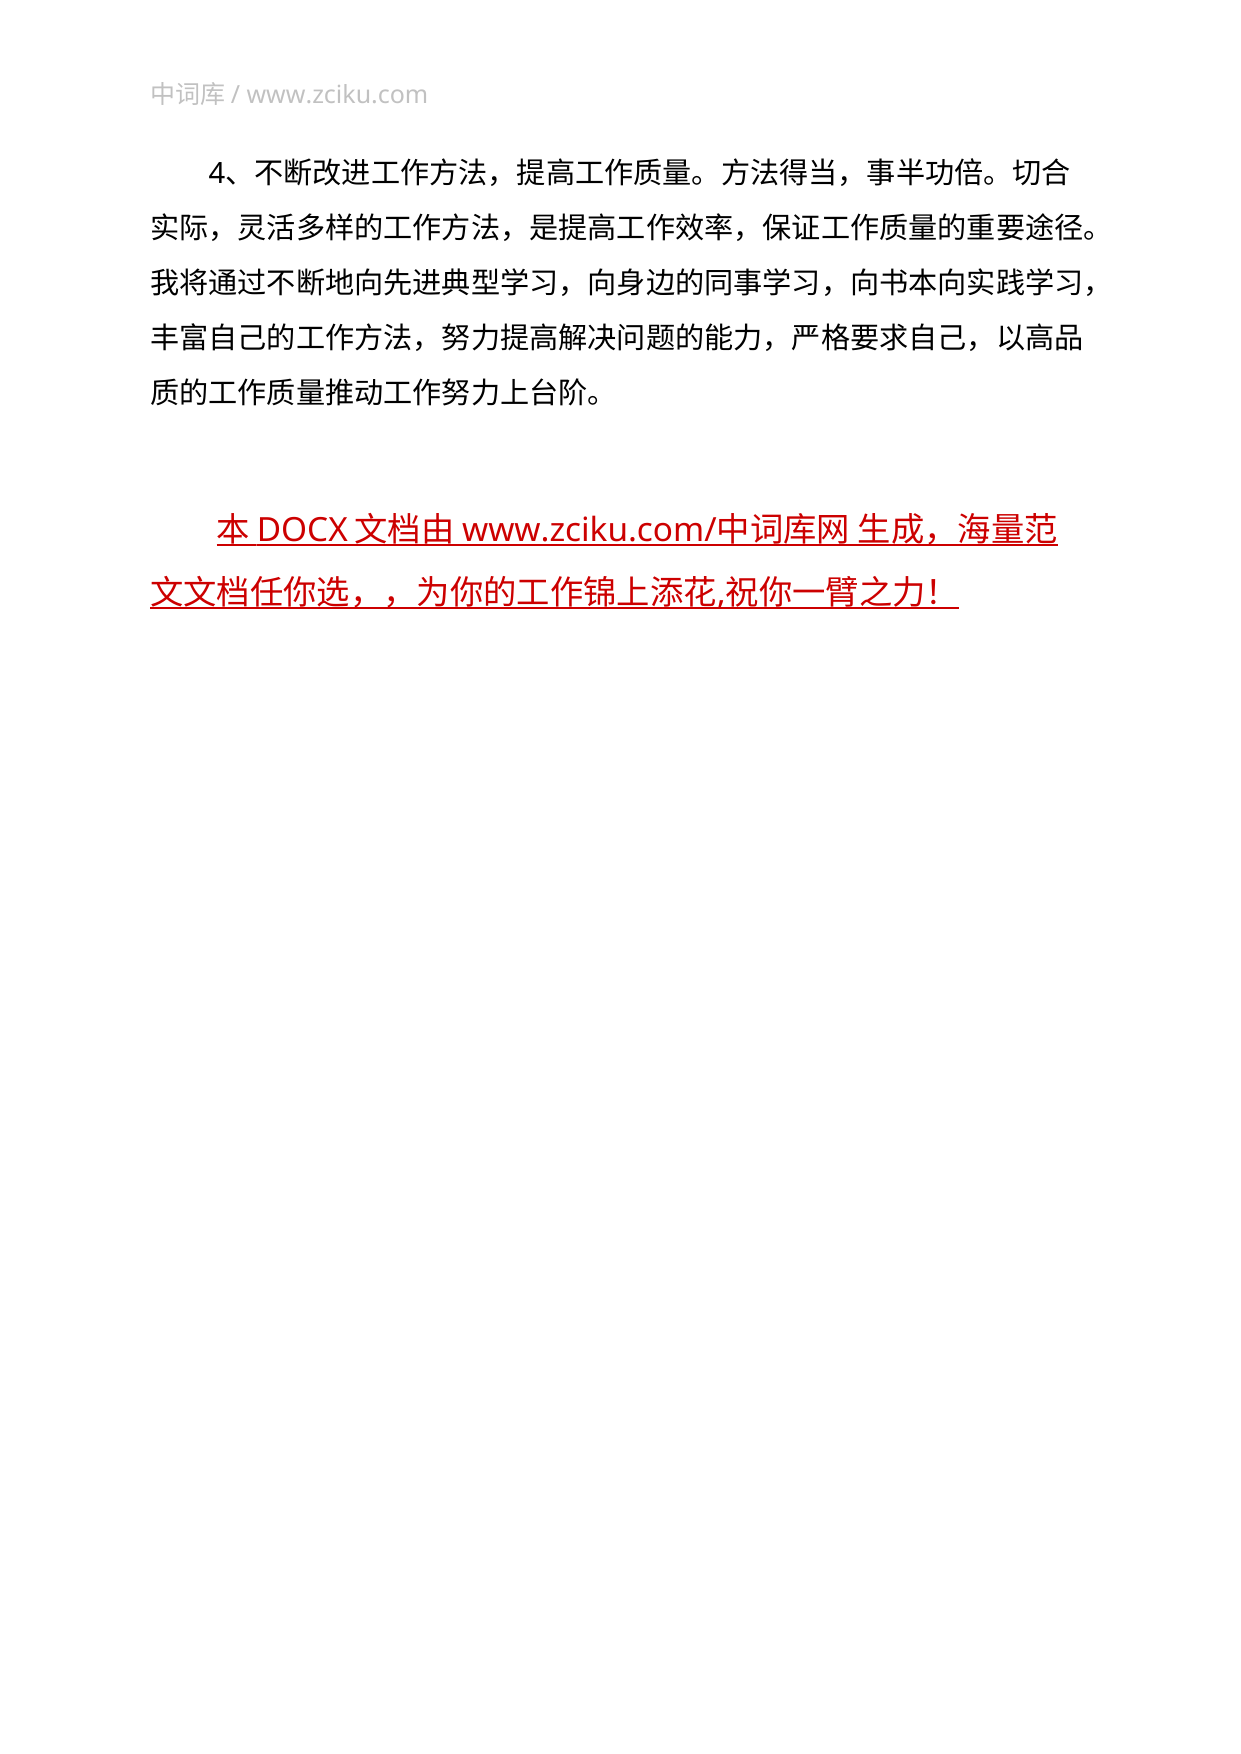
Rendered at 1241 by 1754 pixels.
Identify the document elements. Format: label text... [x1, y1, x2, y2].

text 本DOCX文档由 www.zciku.com/中词库网 生成，海量范文文档任你选，，为你的工作锦上添花,祝你一臂之力！ [150, 503, 1090, 614]
text 4、不断改进工作方法，提高工作质量。方法得当，事半功倍。切合实际，灵活多样的工作方法，是提高工作效率，保证工作质量的重要途径。我将通过不断地向先进典型学习，向身边的同事学习，向书本向实践学习，丰富自己的工作方法，努力提高解决问题的能力，严格要求自己，以高品质的工作质量推动工作努力上台阶。 [150, 150, 1090, 412]
